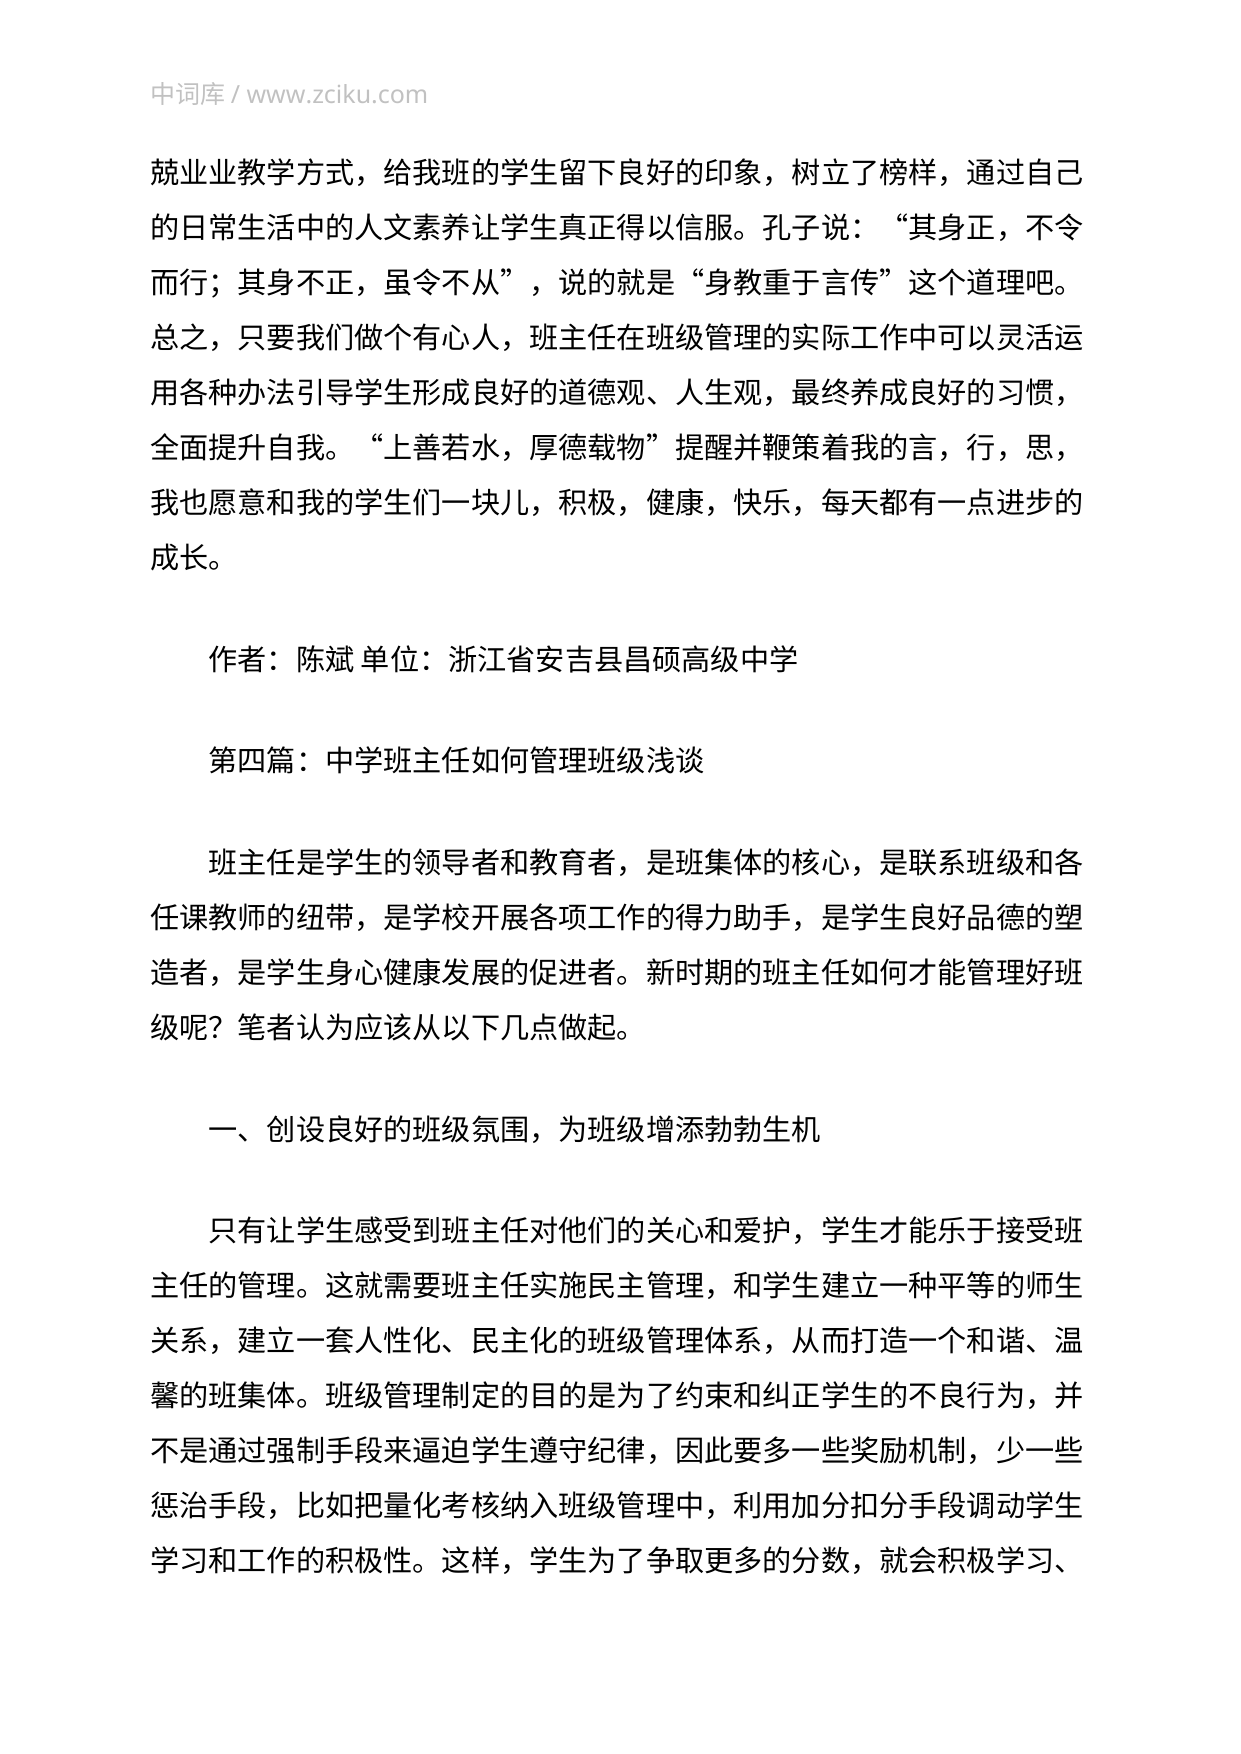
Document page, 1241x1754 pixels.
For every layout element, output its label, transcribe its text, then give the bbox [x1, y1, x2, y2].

text 作者：陈斌 单位：浙江省安吉县昌硕高级中学 [150, 636, 1090, 678]
text 一、创设良好的班级氛围，为班级增添勃勃生机 [150, 1106, 1090, 1148]
text 班主任是学生的领导者和教育者，是班集体的核心，是联系班级和各任课教师的纽带，是学校开展各项工作的得力助手，是学生良好品德的塑造者，是学生身心健康发展的促进者。新时期的班主任如何才能管理好班级呢？笔者认为应该从以下几点做起。 [150, 839, 1090, 1047]
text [150, 150, 1090, 577]
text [150, 1208, 1090, 1579]
text 第四篇：中学班主任如何管理班级浅谈 [150, 738, 1090, 780]
